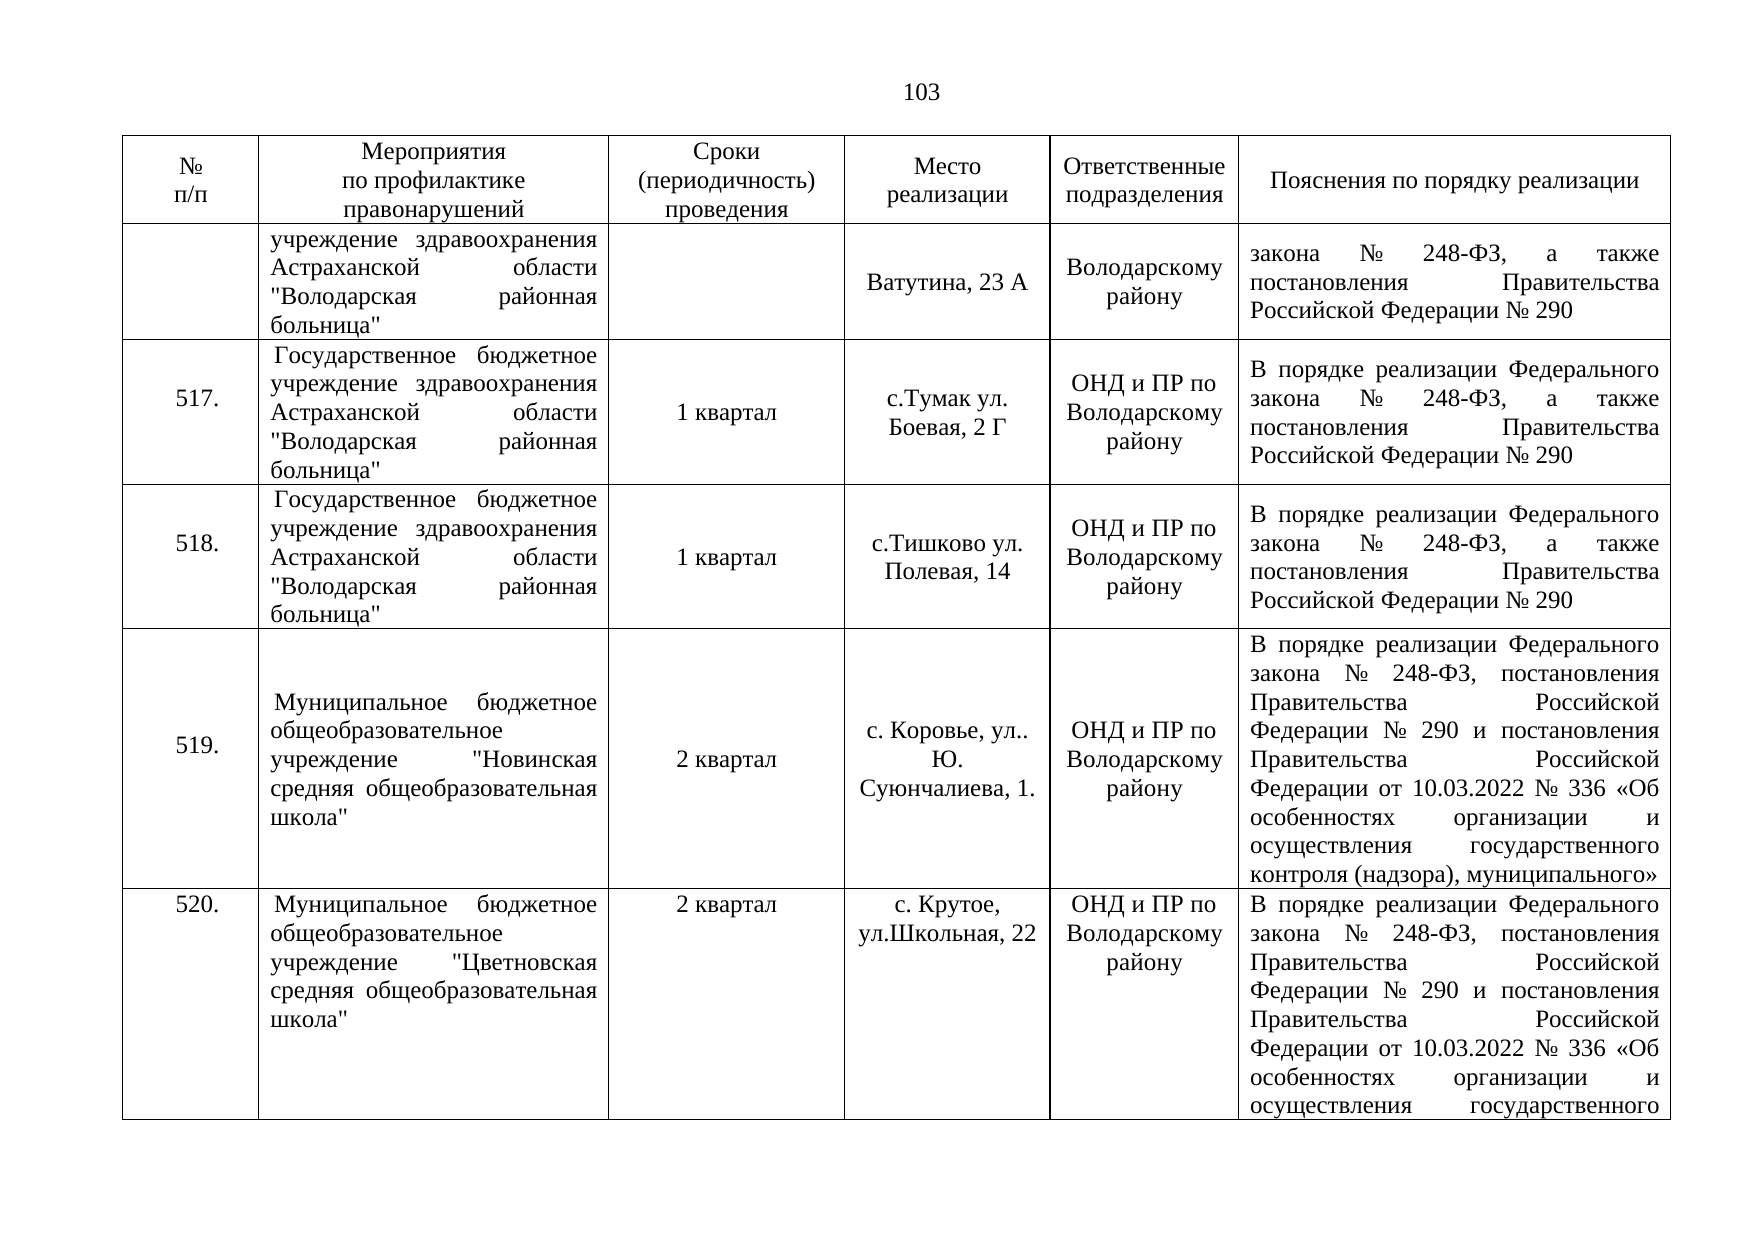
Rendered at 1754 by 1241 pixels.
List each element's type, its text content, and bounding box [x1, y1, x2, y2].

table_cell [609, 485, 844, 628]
table_header Место реализации [845, 136, 1049, 223]
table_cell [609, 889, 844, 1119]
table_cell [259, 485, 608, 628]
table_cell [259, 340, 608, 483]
table_header Ответственные подразделения [1051, 136, 1238, 223]
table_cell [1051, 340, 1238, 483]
table_header Мероприятия по профилактике правонарушений [259, 136, 608, 223]
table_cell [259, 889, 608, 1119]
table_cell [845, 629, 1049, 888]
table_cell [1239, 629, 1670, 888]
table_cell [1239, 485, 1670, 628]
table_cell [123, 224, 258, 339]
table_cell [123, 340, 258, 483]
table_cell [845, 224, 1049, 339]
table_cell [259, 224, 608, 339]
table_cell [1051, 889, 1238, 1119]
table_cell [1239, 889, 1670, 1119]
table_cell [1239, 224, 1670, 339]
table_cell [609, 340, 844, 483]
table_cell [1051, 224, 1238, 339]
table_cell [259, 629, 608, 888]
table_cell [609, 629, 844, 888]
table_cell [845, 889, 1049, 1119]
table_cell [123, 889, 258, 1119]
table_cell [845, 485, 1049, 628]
table_header Пояснения по порядку реализации [1239, 136, 1670, 223]
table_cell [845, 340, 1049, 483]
table_header Сроки (периодичность) проведения [609, 136, 844, 223]
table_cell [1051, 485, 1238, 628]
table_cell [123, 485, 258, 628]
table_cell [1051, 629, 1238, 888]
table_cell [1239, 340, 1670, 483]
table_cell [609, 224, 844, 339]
table_header № п/п [123, 136, 258, 223]
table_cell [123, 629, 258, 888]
